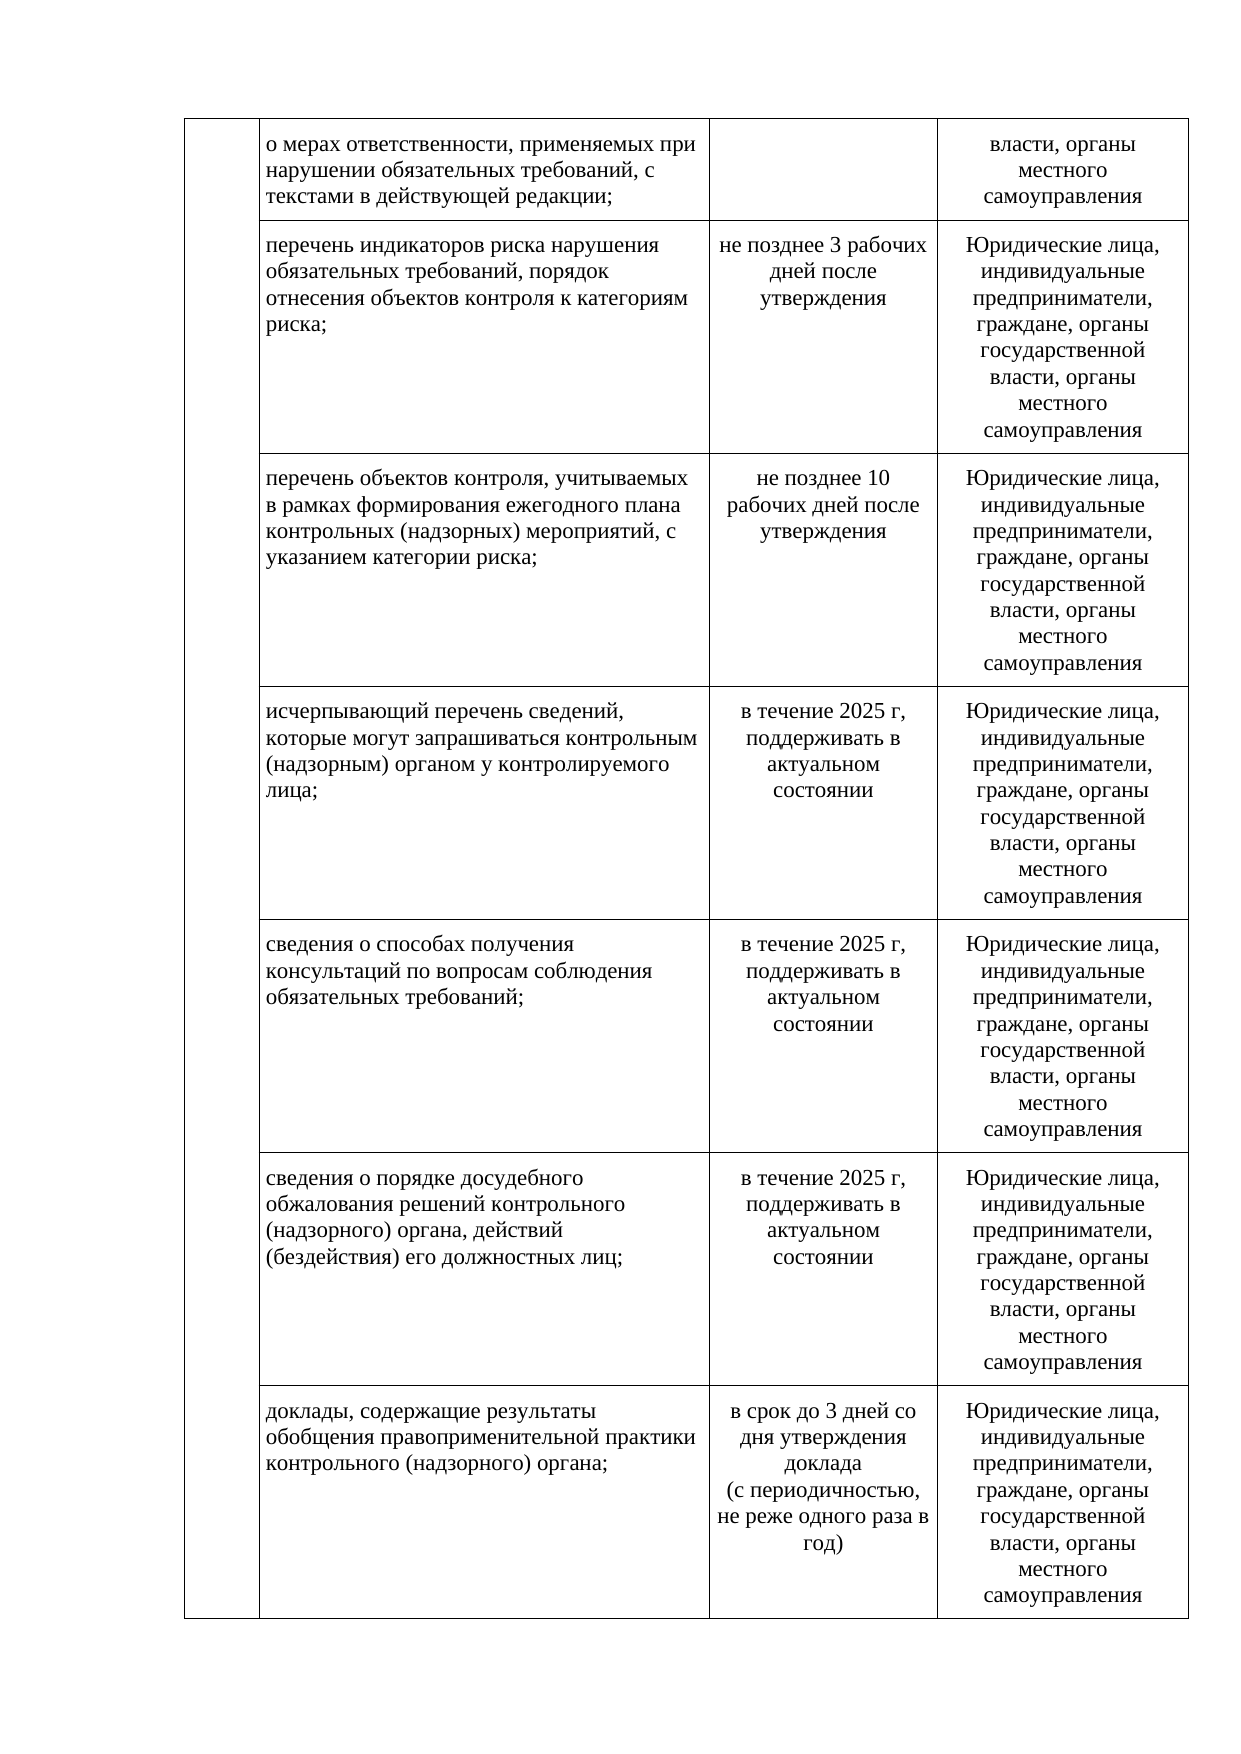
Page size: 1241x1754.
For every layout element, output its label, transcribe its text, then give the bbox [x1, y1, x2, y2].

table_cell Юридические лица, индивидуальные предприниматели, граждане, органы государственной власти, органы местного самоуправления [938, 1153, 1188, 1385]
table_cell Юридические лица, индивидуальные предприниматели, граждане, органы государственной власти, органы местного самоуправления [938, 454, 1188, 686]
table_cell в течение 2025 г, поддерживать в актуальном состоянии [710, 687, 937, 919]
table_cell перечень индикаторов риска нарушения обязательных требований, порядок отнесения объектов контроля к категориям риска; [260, 221, 709, 453]
table_cell не позднее 3 рабочих дней после утверждения [710, 221, 937, 453]
table_cell не позднее 10 рабочих дней после утверждения [710, 454, 937, 686]
table_cell в течение 2025 г, поддерживать в актуальном состоянии [710, 1153, 937, 1385]
table_cell Юридические лица, индивидуальные предприниматели, граждане, органы государственной власти, органы местного самоуправления [938, 687, 1188, 919]
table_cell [710, 119, 937, 219]
table_cell доклады, содержащие результаты обобщения правоприменительной практики контрольного (надзорного) органа; [260, 1386, 709, 1618]
table_cell сведения о порядке досудебного обжалования решений контрольного (надзорного) органа, действий (бездействия) его должностных лиц; [260, 1153, 709, 1385]
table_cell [260, 119, 709, 219]
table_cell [938, 119, 1188, 219]
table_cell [938, 1386, 1188, 1618]
table_cell в течение 2025 г, поддерживать в актуальном состоянии [710, 920, 937, 1152]
table_cell исчерпывающий перечень сведений, которые могут запрашиваться контрольным (надзорным) органом у контролируемого лица; [260, 687, 709, 919]
table_cell перечень объектов контроля, учитываемых в рамках формирования ежегодного плана контрольных (надзорных) мероприятий, с указанием категории риска; [260, 454, 709, 686]
table_cell Юридические лица, индивидуальные предприниматели, граждане, органы государственной власти, органы местного самоуправления [938, 920, 1188, 1152]
table_cell Юридические лица, индивидуальные предприниматели, граждане, органы государственной власти, органы местного самоуправления [938, 221, 1188, 453]
table_cell сведения о способах получения консультаций по вопросам соблюдения обязательных требований; [260, 920, 709, 1152]
table_cell в срок до 3 дней со дня утверждения доклада (с периодичностью, не реже одного раза в год) [710, 1386, 937, 1618]
